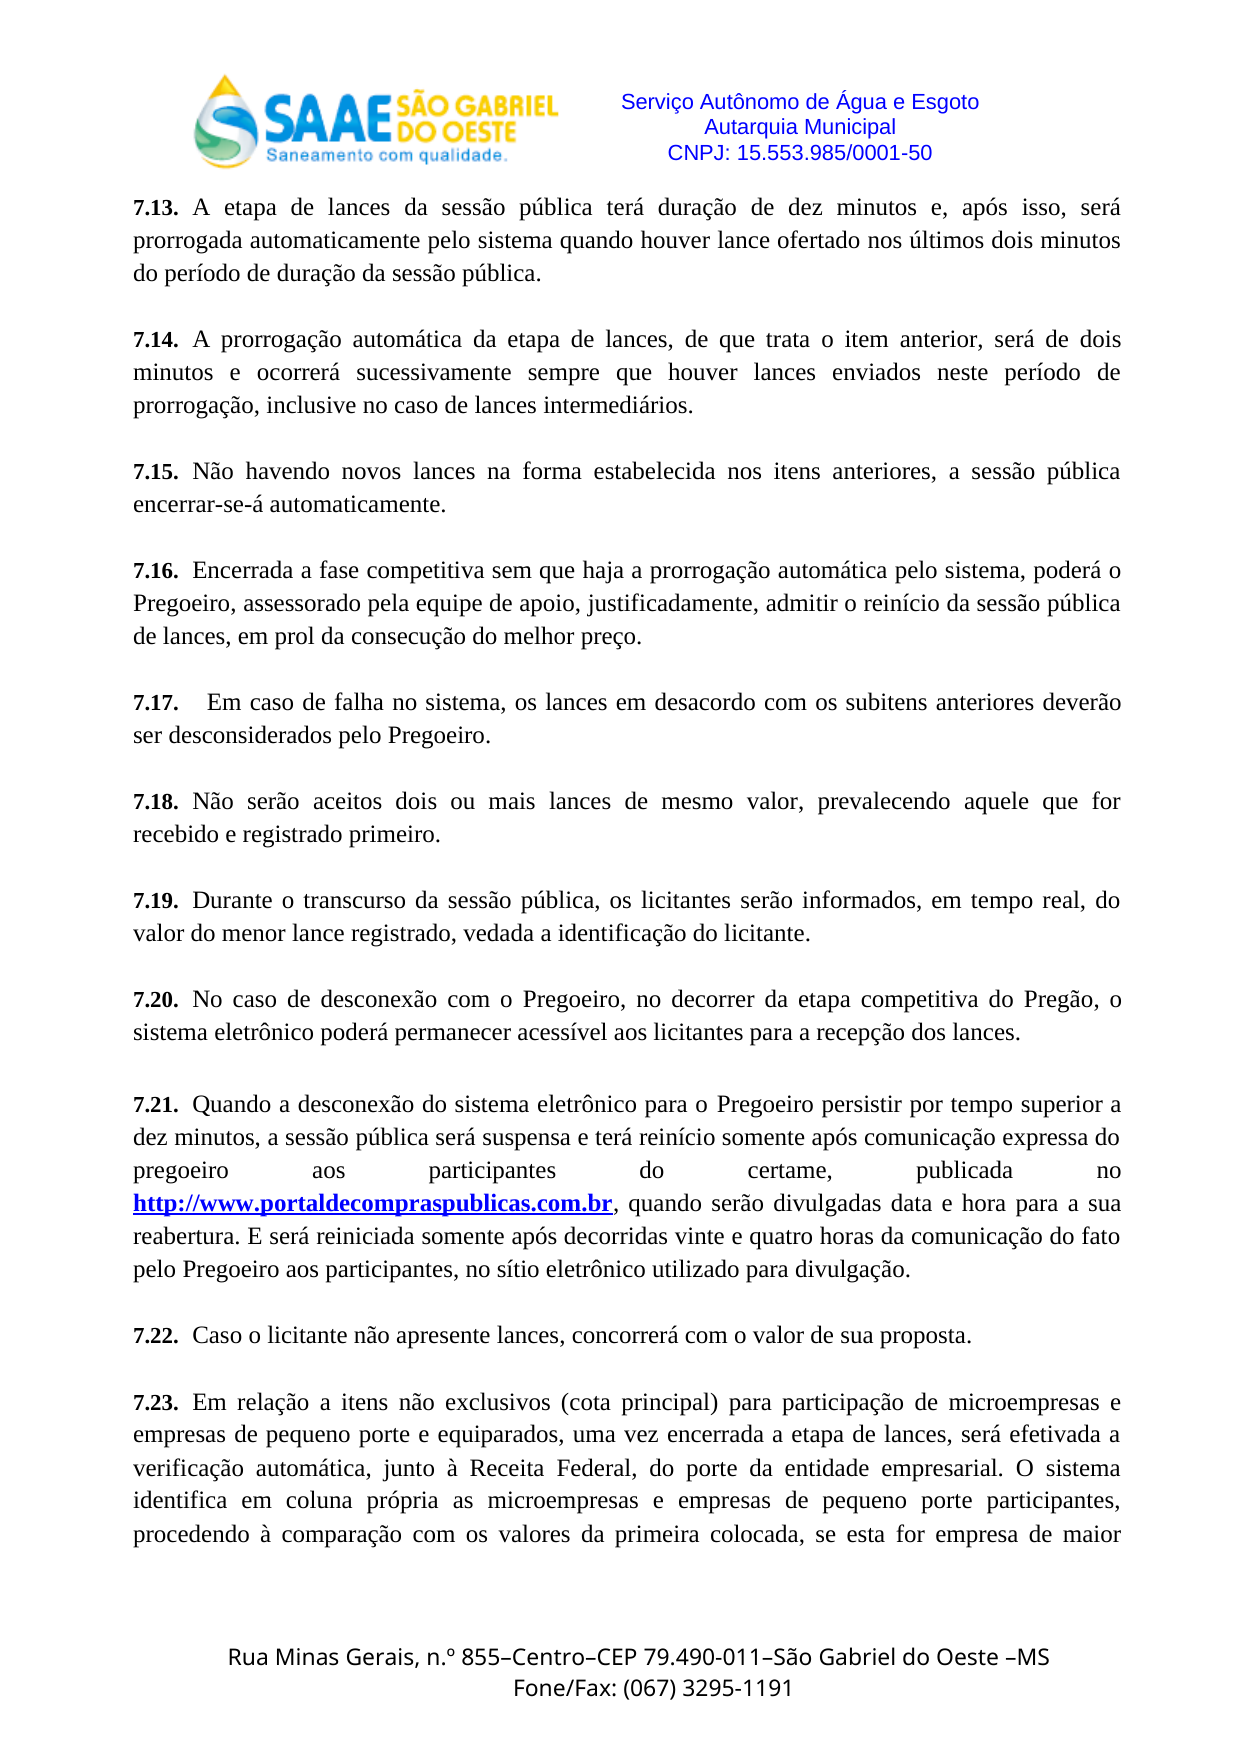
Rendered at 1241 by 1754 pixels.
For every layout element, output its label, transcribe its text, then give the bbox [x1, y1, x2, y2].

list A etapa de lances da sessão pública terá duração de dez minutos e, após isso, será prorrogada automaticamente pelo sistema quando houver lance ofertado nos últimos dois minutos do período de duração da sessão pública. [133, 192, 1122, 286]
list Quando a desconexão do sistema eletrônico para o Pregoeiro persistir por tempo superior a dez minutos, a sessão pública será suspensa e terá reinício somente após comunicação expressa do pregoeiro aos participantes do certame, publicada no http://www.portaldecompraspublicas.com.br, quando serão divulgadas data e hora para a sua reabertura. E será reiniciada somente após decorridas vinte e quatro horas da comunicação do fato pelo Pregoeiro aos participantes, no sítio eletrônico utilizado para divulgação. [133, 1089, 1122, 1283]
list Encerrada a fase competitiva sem que haja a prorrogação automática pelo sistema, poderá o Pregoeiro, assessorado pela equipe de apoio, justificadamente, admitir o reinício da sessão pública de lances, em prol da consecução do melhor preço. [133, 555, 1122, 650]
picture [185, 65, 569, 174]
list Em caso de falha no sistema, os lances em desacordo com os subitens anteriores deverão ser desconsiderados pelo Pregoeiro. [133, 687, 1122, 749]
list No caso de desconexão com o Pregoeiro, no decorrer da etapa competitiva do Pregão, o sistema eletrônico poderá permanecer acessível aos licitantes para a recepção dos lances. [133, 984, 1122, 1046]
list Durante o transcurso da sessão pública, os licitantes serão informados, em tempo real, do valor do menor lance registrado, vedada a identificação do licitante. [133, 885, 1122, 947]
list Não serão aceitos dois ou mais lances de mesmo valor, prevalecendo aquele que for recebido e registrado primeiro. [133, 786, 1122, 848]
list Não havendo novos lances na forma estabelecida nos itens anteriores, a sessão pública encerrar-se-á automaticamente. [133, 456, 1122, 518]
list Caso o licitante não apresente lances, concorrerá com o valor de sua proposta. [133, 1321, 1122, 1349]
list A prorrogação automática da etapa de lances, de que trata o item anterior, será de dois minutos e ocorrerá sucessivamente sempre que houver lances enviados neste período de prorrogação, inclusive no caso de lances intermediários. [133, 324, 1122, 418]
